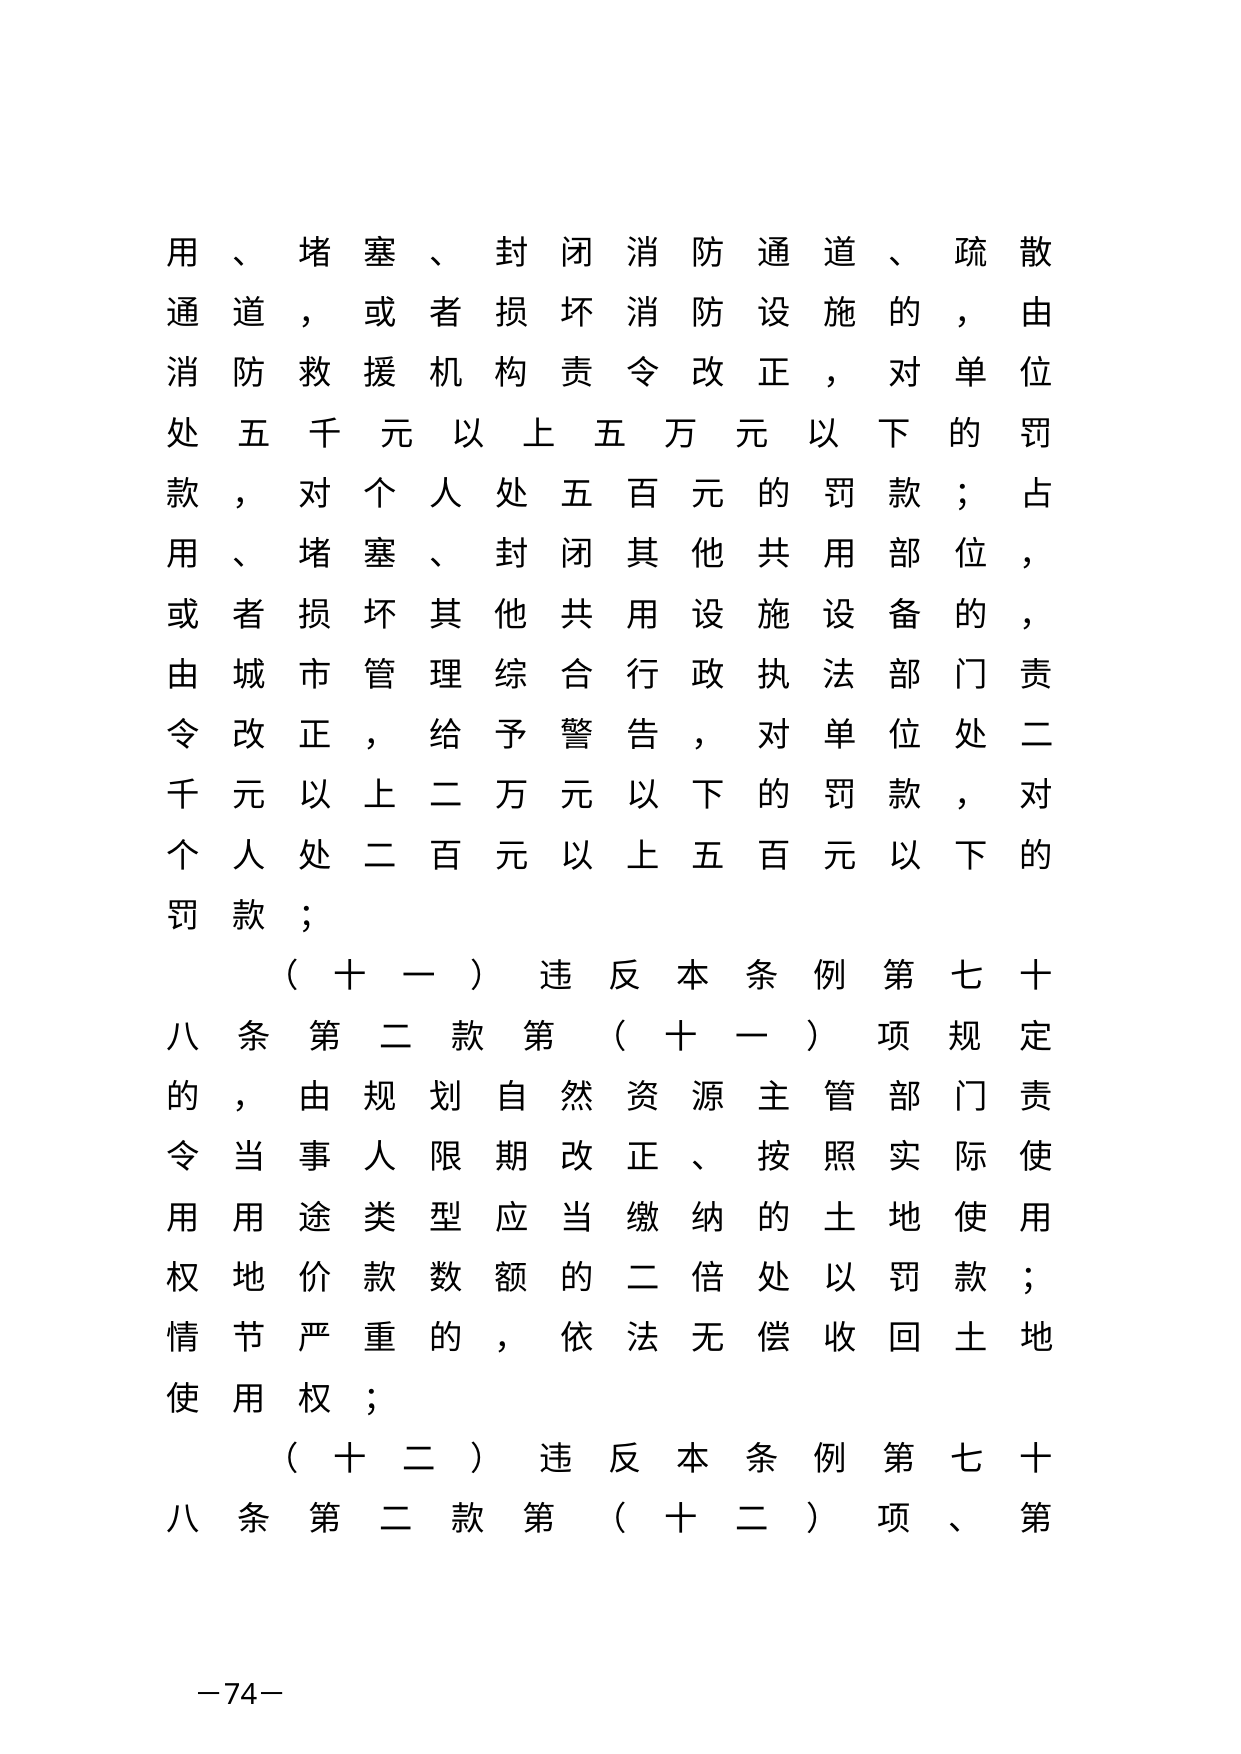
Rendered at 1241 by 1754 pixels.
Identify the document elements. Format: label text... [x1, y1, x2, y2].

text （十一）违反本条例第七十八条第二款第（十一）项规定的，由规划自然资源主管部门责令当事人限期改正、按照实际使用用途类型应当缴纳的土地使用权地价款数额的二倍处以罚款；情节严重的，依法无偿收回土地使用权； [167, 943, 1085, 1426]
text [167, 1426, 1085, 1546]
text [167, 219, 1085, 943]
